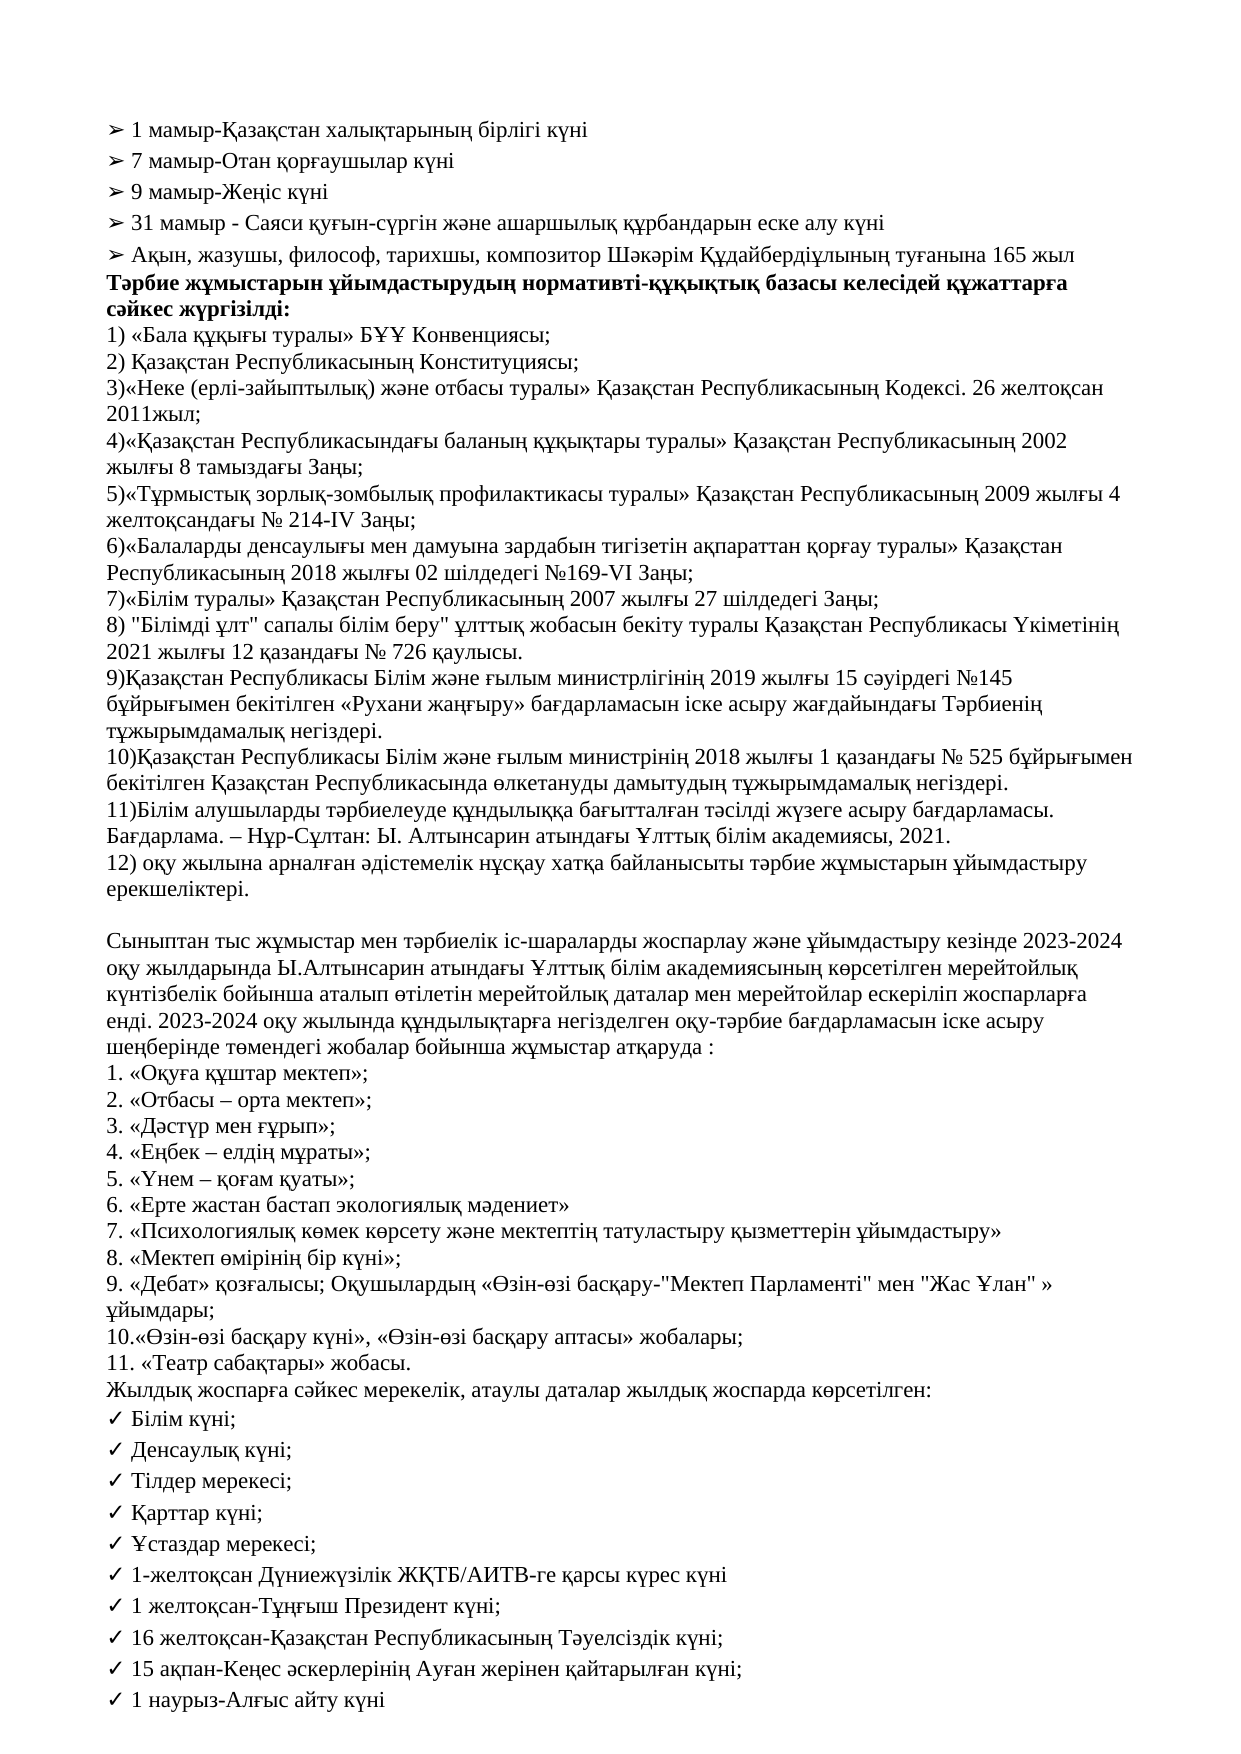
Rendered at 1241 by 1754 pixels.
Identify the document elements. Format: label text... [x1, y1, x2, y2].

text 8. «Мектеп өмірінің бір күні»; [106, 1244, 1134, 1270]
text 7)«Білім туралы» Қазақстан Республикасының 2007 жылғы 27 шілдедегі Заңы; [106, 585, 1134, 611]
text ➢ 1 мамыр-Қазақстан халықтарының бірлігі күні [106, 112, 1134, 144]
text ✓ 15 ақпан-Кеңес әскерлерінің Ауған жерінен қайтарылған күні; [106, 1652, 1134, 1683]
text 3. «Дәстүр мен ғұрып»; [106, 1112, 1134, 1138]
text ✓ Қарттар күні; [106, 1496, 1134, 1527]
text 9. «Дебат» қозғалысы; Оқушылардың «Өзін-өзі басқару-"Мектеп Парламенті" мен "Жас Ұлан" » ұйымдары; [106, 1270, 1134, 1323]
text ✓ Білім күні; [106, 1402, 1134, 1433]
text ➢ 31 мамыр - Саяси қуғын-сүргін және ашаршылық құрбандарын еске алу күні [106, 206, 1134, 237]
text Сыныптан тыс жұмыстар мен тәрбиелік іс-шараларды жоспарлау және ұйымдастыру кезінде 2023-2024 оқу жылдарында Ы.Алтынсарин атындағы Ұлттық білім академиясының көрсетілген мерейтойлық күнтізбелік бойынша аталып өтілетін мерейтойлық даталар мен мерейтойлар ескеріліп жоспарларға енді. 2023-2024 оқу жылында құндылықтарға негізделген оқу-тәрбие бағдарламасын іске асыру шеңберінде төмендегі жобалар бойынша жұмыстар атқаруда : [106, 928, 1134, 1059]
text 11)Білім алушыларды тәрбиелеуде құндылыққа бағытталған тәсілді жүзеге асыру бағдарламасы. Бағдарлама. – Нұр-Сұлтан: Ы. Алтынсарин атындағы Ұлттық білім академиясы, 2021. [106, 796, 1134, 848]
text 6)«Балаларды денсаулығы мен дамуына зардабын тигізетін ақпараттан қорғау туралы» Қазақстан Республикасының 2018 жылғы 02 шілдедегі №169-VI Заңы; [106, 532, 1134, 585]
text ➢ 7 мамыр-Отан қорғаушылар күні [106, 144, 1134, 175]
text 9)Қазақстан Республикасы Білім және ғылым министрлігінің 2019 жылғы 15 сәуірдегі №145 бұйрығымен бекітілген «Рухани жаңғыру» бағдарламасын іске асыру жағдайындағы Тәрбиенің тұжырымдамалық негіздері. [106, 664, 1134, 743]
text 4)«Қазақстан Республикасындағы баланың құқықтары туралы» Қазақстан Республикасының 2002 жылғы 8 тамыздағы Заңы; [106, 427, 1134, 479]
text 3)«Неке (ерлі-зайыптылық) және отбасы туралы» Қазақстан Республикасының Кодексі. 26 желтоқсан 2011жыл; [106, 374, 1134, 427]
text ✓ 1 наурыз-Алғыс айту күні [106, 1683, 1134, 1714]
text 5)«Тұрмыстық зорлық-зомбылық профилактикасы туралы» Қазақстан Республикасының 2009 жылғы 4 желтоқсандағы № 214-IV Заңы; [106, 479, 1134, 532]
text 12) оқу жылына арналған әдістемелік нұсқау хатқа байланысыты тәрбие жұмыстарын ұйымдастыру ерекшеліктері. [106, 848, 1134, 901]
text ➢ Ақын, жазушы, философ, тарихшы, композитор Шәкәрім Құдайбердіұлының туғанына 165 жыл [106, 237, 1134, 269]
text 1. «Оқуға құштар мектеп»; [106, 1059, 1134, 1086]
text 2. «Отбасы – орта мектеп»; [106, 1086, 1134, 1112]
text 4. «Еңбек – елдің мұраты»; [106, 1138, 1134, 1165]
text ✓ 1-желтоқсан Дүниежүзілік ЖҚТБ/АИТВ-ге қарсы күрес күні [106, 1558, 1134, 1589]
text 10)Қазақстан Республикасы Білім және ғылым министрінің 2018 жылғы 1 қазандағы № 525 бұйрығымен бекітілген Қазақстан Республикасында өлкетануды дамытудың тұжырымдамалық негіздері. [106, 743, 1134, 796]
text ✓ 16 желтоқсан-Қазақстан Республикасының Тәуелсіздік күні; [106, 1621, 1134, 1652]
text ✓ Тілдер мерекесі; [106, 1464, 1134, 1496]
text ✓ Денсаулық күні; [106, 1433, 1134, 1464]
text 8) "Білімді ұлт" сапалы білім беру" ұлттық жобасын бекіту туралы Қазақстан Республикасы Үкіметінің 2021 жылғы 12 қазандағы № 726 қаулысы. [106, 611, 1134, 664]
text Тәрбие жұмыстарын ұйымдастырудың нормативті-құқықтық базасы келесідей құжаттарға сәйкес жүргізілді: [106, 269, 1134, 321]
text 5. «Үнем – қоғам қуаты»; [106, 1165, 1134, 1191]
text 6. «Ерте жастан бастап экологиялық мәдениет» [106, 1191, 1134, 1217]
text ➢ 9 мамыр-Жеңіс күні [106, 175, 1134, 206]
text 7. «Психологиялық көмек көрсету және мектептің татуластыру қызметтерін ұйымдастыру» [106, 1217, 1134, 1244]
text Жылдық жоспарға сәйкес мерекелік, атаулы даталар жылдық жоспарда көрсетілген: [106, 1376, 1134, 1402]
text 1) «Бала құқығы туралы» БҰҰ Конвенциясы; [106, 321, 1134, 348]
text 2) Қазақстан Республикасының Конституциясы; [106, 348, 1134, 374]
text ✓ Ұстаздар мерекесі; [106, 1527, 1134, 1558]
text ✓ 1 желтоқсан-Тұңғыш Президент күні; [106, 1589, 1134, 1621]
text 10.«Өзін-өзі басқару күні», «Өзін-өзі басқару аптасы» жобалары; [106, 1323, 1134, 1349]
text 11. «Театр сабақтары» жобасы. [106, 1349, 1134, 1376]
